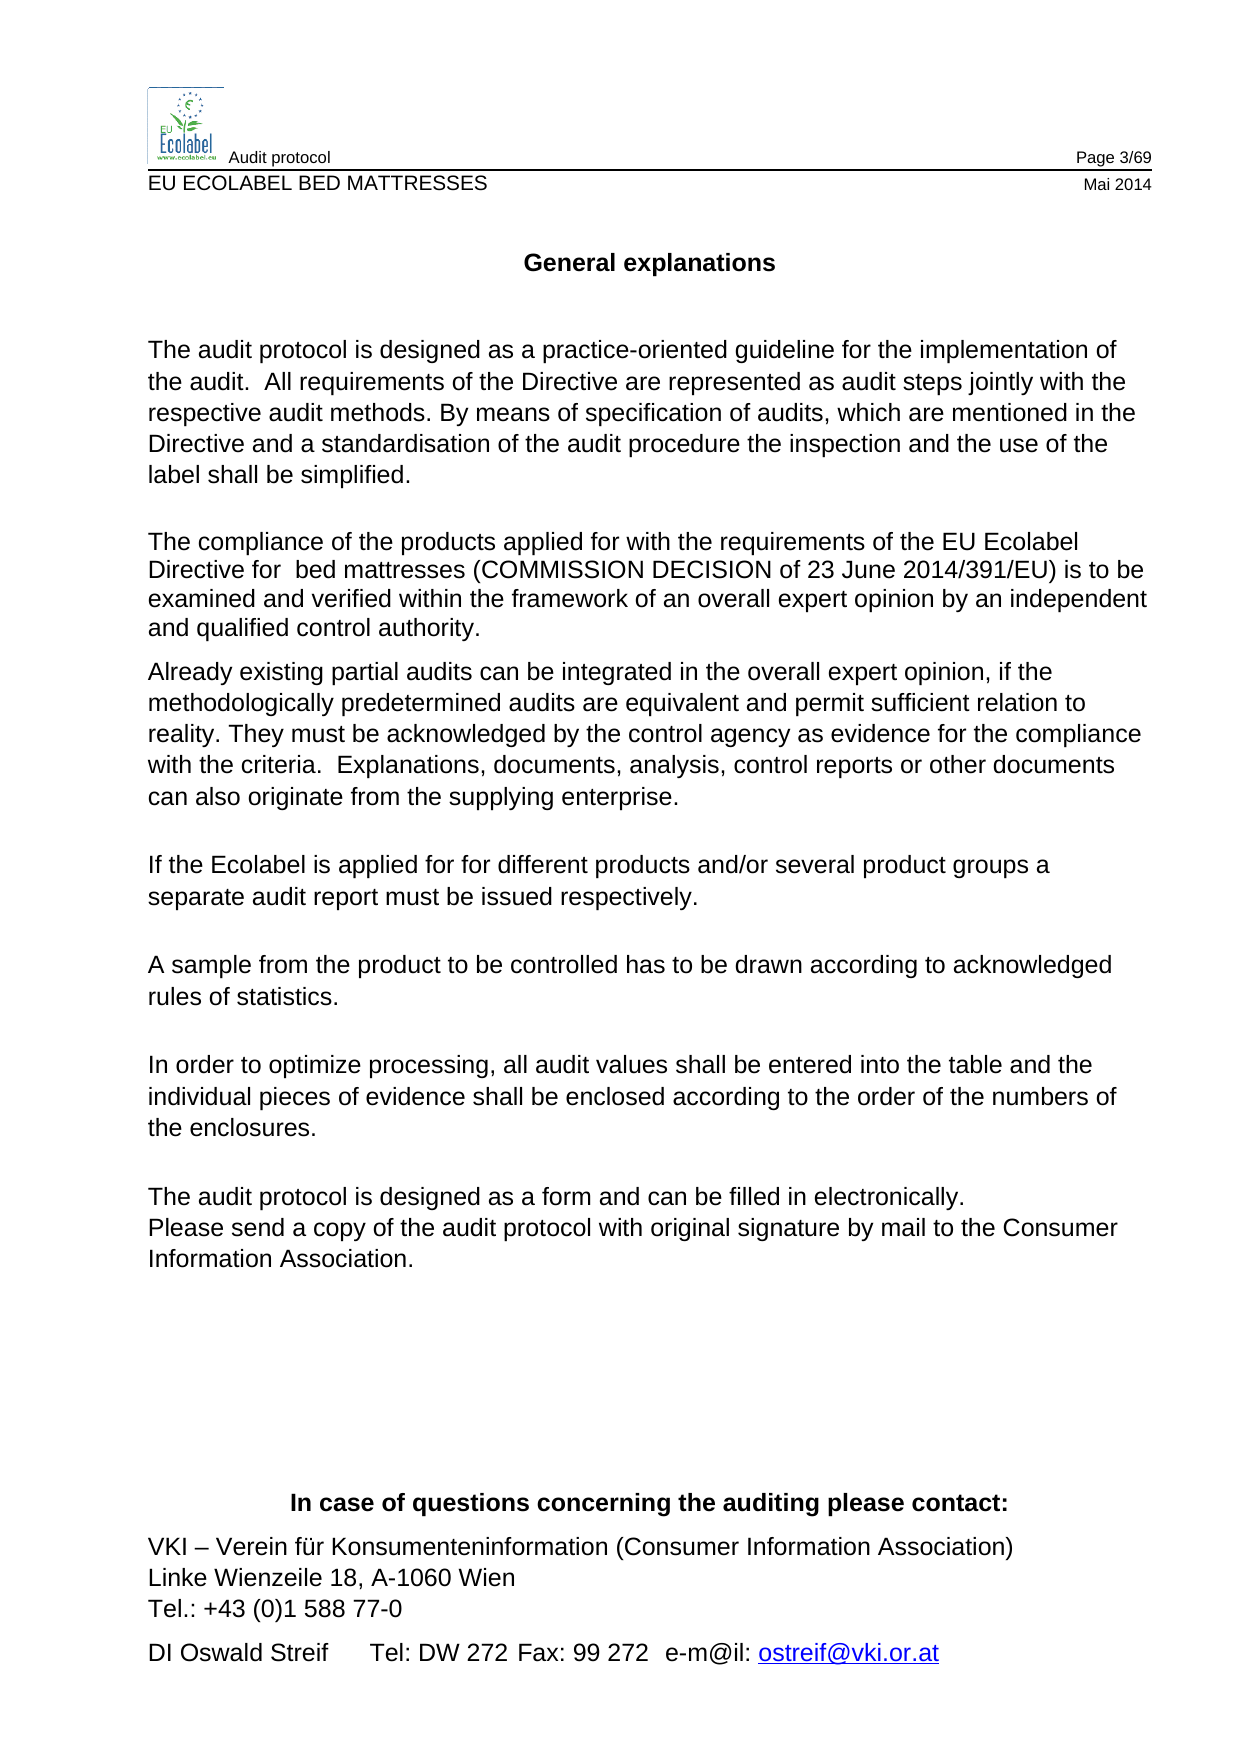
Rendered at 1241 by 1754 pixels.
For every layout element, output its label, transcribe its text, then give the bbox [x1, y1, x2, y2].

text Already existing partial audits can be integrated in the overall expert opinion, if the methodologically predetermined audits are equivalent and permit sufficient relation to reality. They must be acknowledged by the control agency as evidence for the compliance with the criteria. Explanations, documents, analysis, control reports or other documents can also originate from the supplying enterprise. [148, 654, 1152, 810]
text The compliance of the products applied for with the requirements of the EU Ecolabel Directive for bed mattresses (COMMISSION DECISION of 23 June 2014/391/EU) is to be examined and verified within the framework of an overall expert opinion by an independent and qualified control authority. [148, 527, 1152, 642]
text If the Ecolabel is applied for for different products and/or several product groups a separate audit report must be issued respectively. [148, 848, 1152, 910]
text The audit protocol is designed as a form and can be filled in electronically. Please send a copy of the audit protocol with original signature by mail to the Consumer Information Association. [148, 1179, 1152, 1273]
text The audit protocol is designed as a practice-oriented guideline for the implementation of the audit. All requirements of the Directive are represented as audit steps jointly with the respective audit methods. By means of specification of audits, which are mentioned in the Directive and a standardisation of the audit procedure the inspection and the use of the label shall be simplified. [148, 333, 1152, 489]
text General explanations [148, 245, 1152, 277]
text A sample from the product to be controlled has to be drawn according to acknowledged rules of statistics. [148, 948, 1152, 1010]
text In order to optimize processing, all audit values shall be entered into the table and the individual pieces of evidence shall be enclosed according to the order of the numbers of the enclosures. [148, 1048, 1152, 1142]
